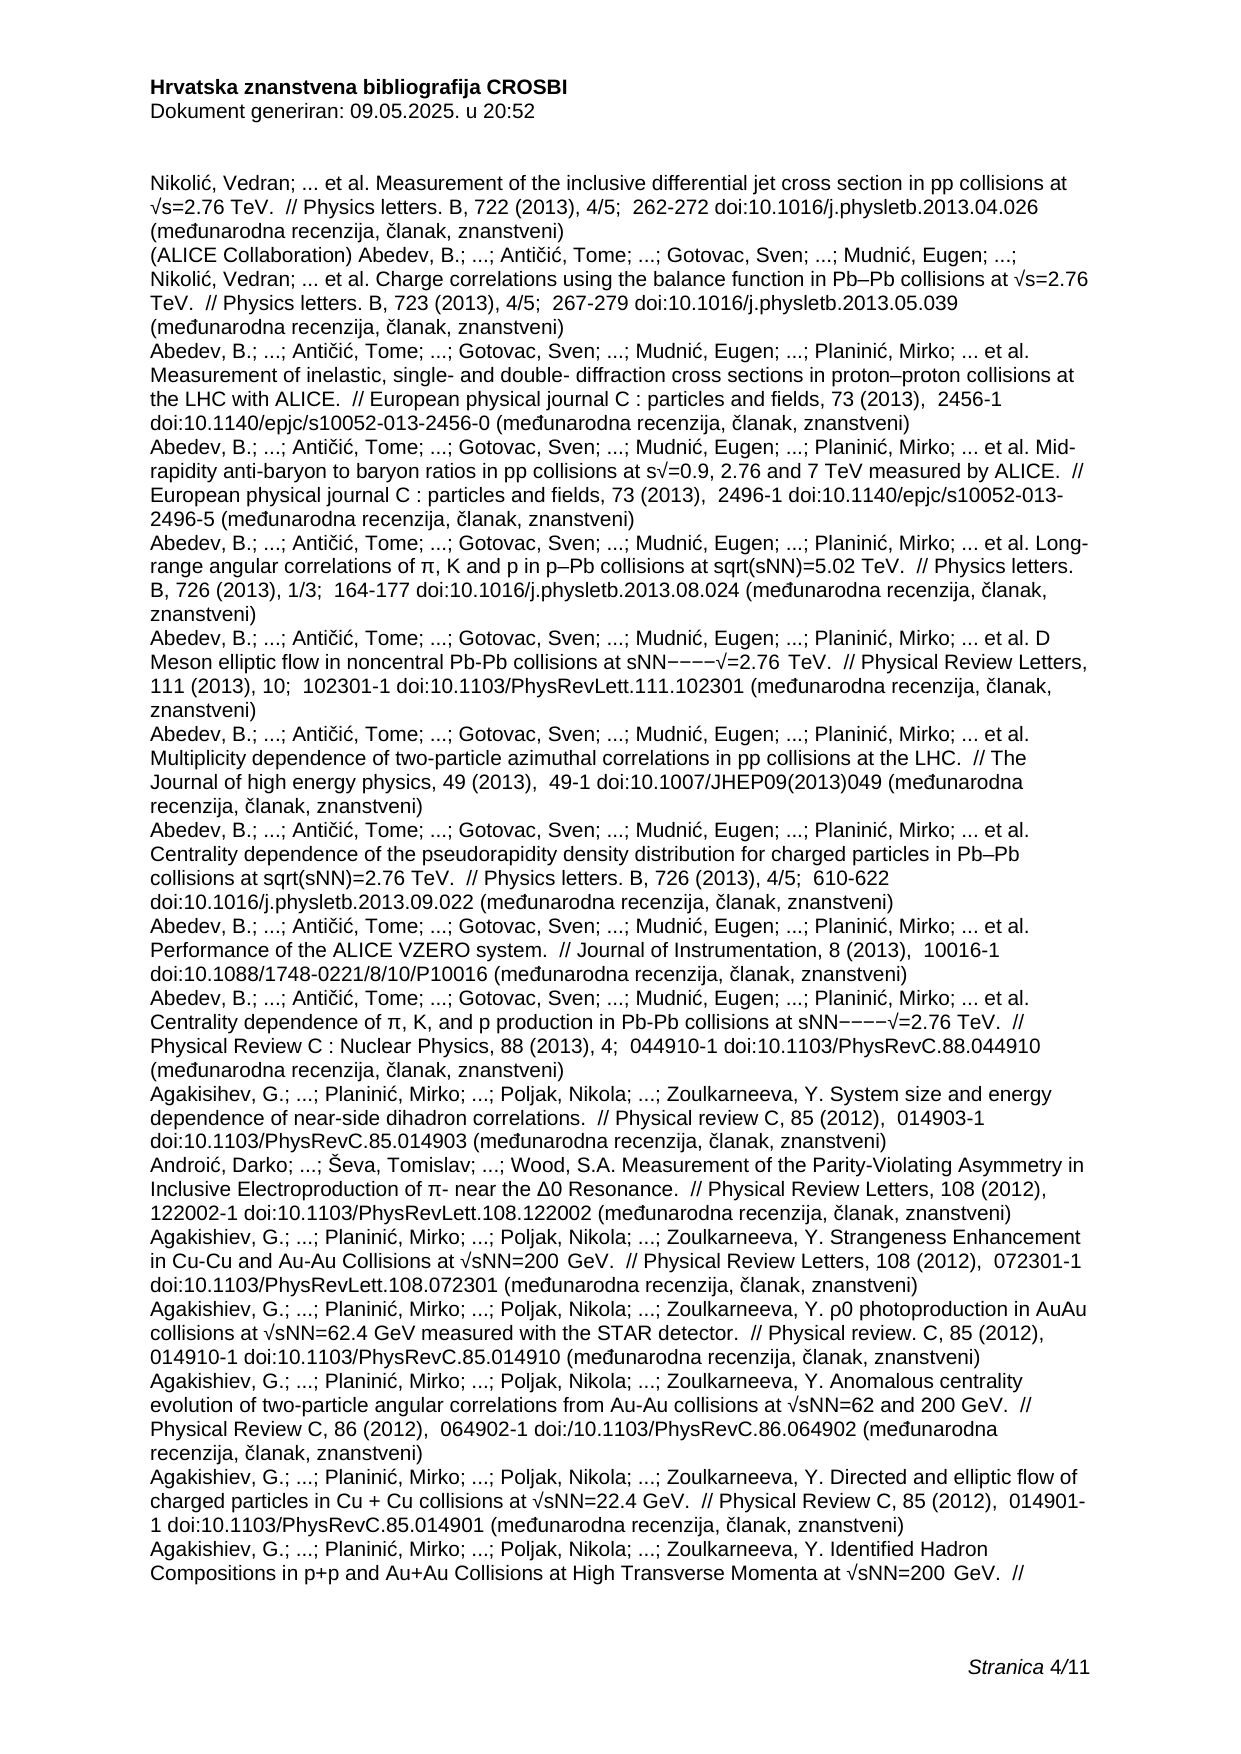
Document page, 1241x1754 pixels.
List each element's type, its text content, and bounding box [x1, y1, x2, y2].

text Abedev, B.; ...; Antičić, Tome; ...; Gotovac, Sven; ...; Mudnić, Eugen; ...; Planinić, Mirko; ... et al. [150, 626, 1090, 722]
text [150, 243, 1090, 339]
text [150, 1537, 1090, 1584]
text Abedev, B.; ...; Antičić, Tome; ...; Gotovac, Sven; ...; Mudnić, Eugen; ...; Planinić, Mirko; ... et al. [150, 722, 1090, 818]
text Agakisihev, G.; ...; Planinić, Mirko; ...; Poljak, Nikola; ...; Zoulkarneeva, Y. [150, 1081, 1090, 1153]
text Agakishiev, G.; ...; Planinić, Mirko; ...; Poljak, Nikola; ...; Zoulkarneeva, Y. [150, 1297, 1090, 1369]
text Abedev, B.; ...; Antičić, Tome; ...; Gotovac, Sven; ...; Mudnić, Eugen; ...; Planinić, Mirko; ... et al. [150, 339, 1090, 434]
text Abedev, B.; ...; Antičić, Tome; ...; Gotovac, Sven; ...; Mudnić, Eugen; ...; Planinić, Mirko; ... et al. [150, 530, 1090, 626]
text Abedev, B.; ...; Antičić, Tome; ...; Gotovac, Sven; ...; Mudnić, Eugen; ...; Planinić, Mirko; ... et al. [150, 986, 1090, 1081]
text Androić, Darko; ...; Ševa, Tomislav; ...; Wood, S.A. [150, 1153, 1090, 1225]
text Abedev, B.; ...; Antičić, Tome; ...; Gotovac, Sven; ...; Mudnić, Eugen; ...; Planinić, Mirko; ... et al. [150, 914, 1090, 986]
text Abedev, B.; ...; Antičić, Tome; ...; Gotovac, Sven; ...; Mudnić, Eugen; ...; Planinić, Mirko; ... et al. [150, 434, 1090, 530]
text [150, 1465, 1090, 1537]
text Agakishiev, G.; ...; Planinić, Mirko; ...; Poljak, Nikola; ...; Zoulkarneeva, Y. [150, 1225, 1090, 1297]
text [150, 171, 1090, 243]
text Agakishiev, G.; ...; Planinić, Mirko; ...; Poljak, Nikola; ...; Zoulkarneeva, Y. [150, 1369, 1090, 1465]
text Abedev, B.; ...; Antičić, Tome; ...; Gotovac, Sven; ...; Mudnić, Eugen; ...; Planinić, Mirko; ... et al. [150, 818, 1090, 914]
